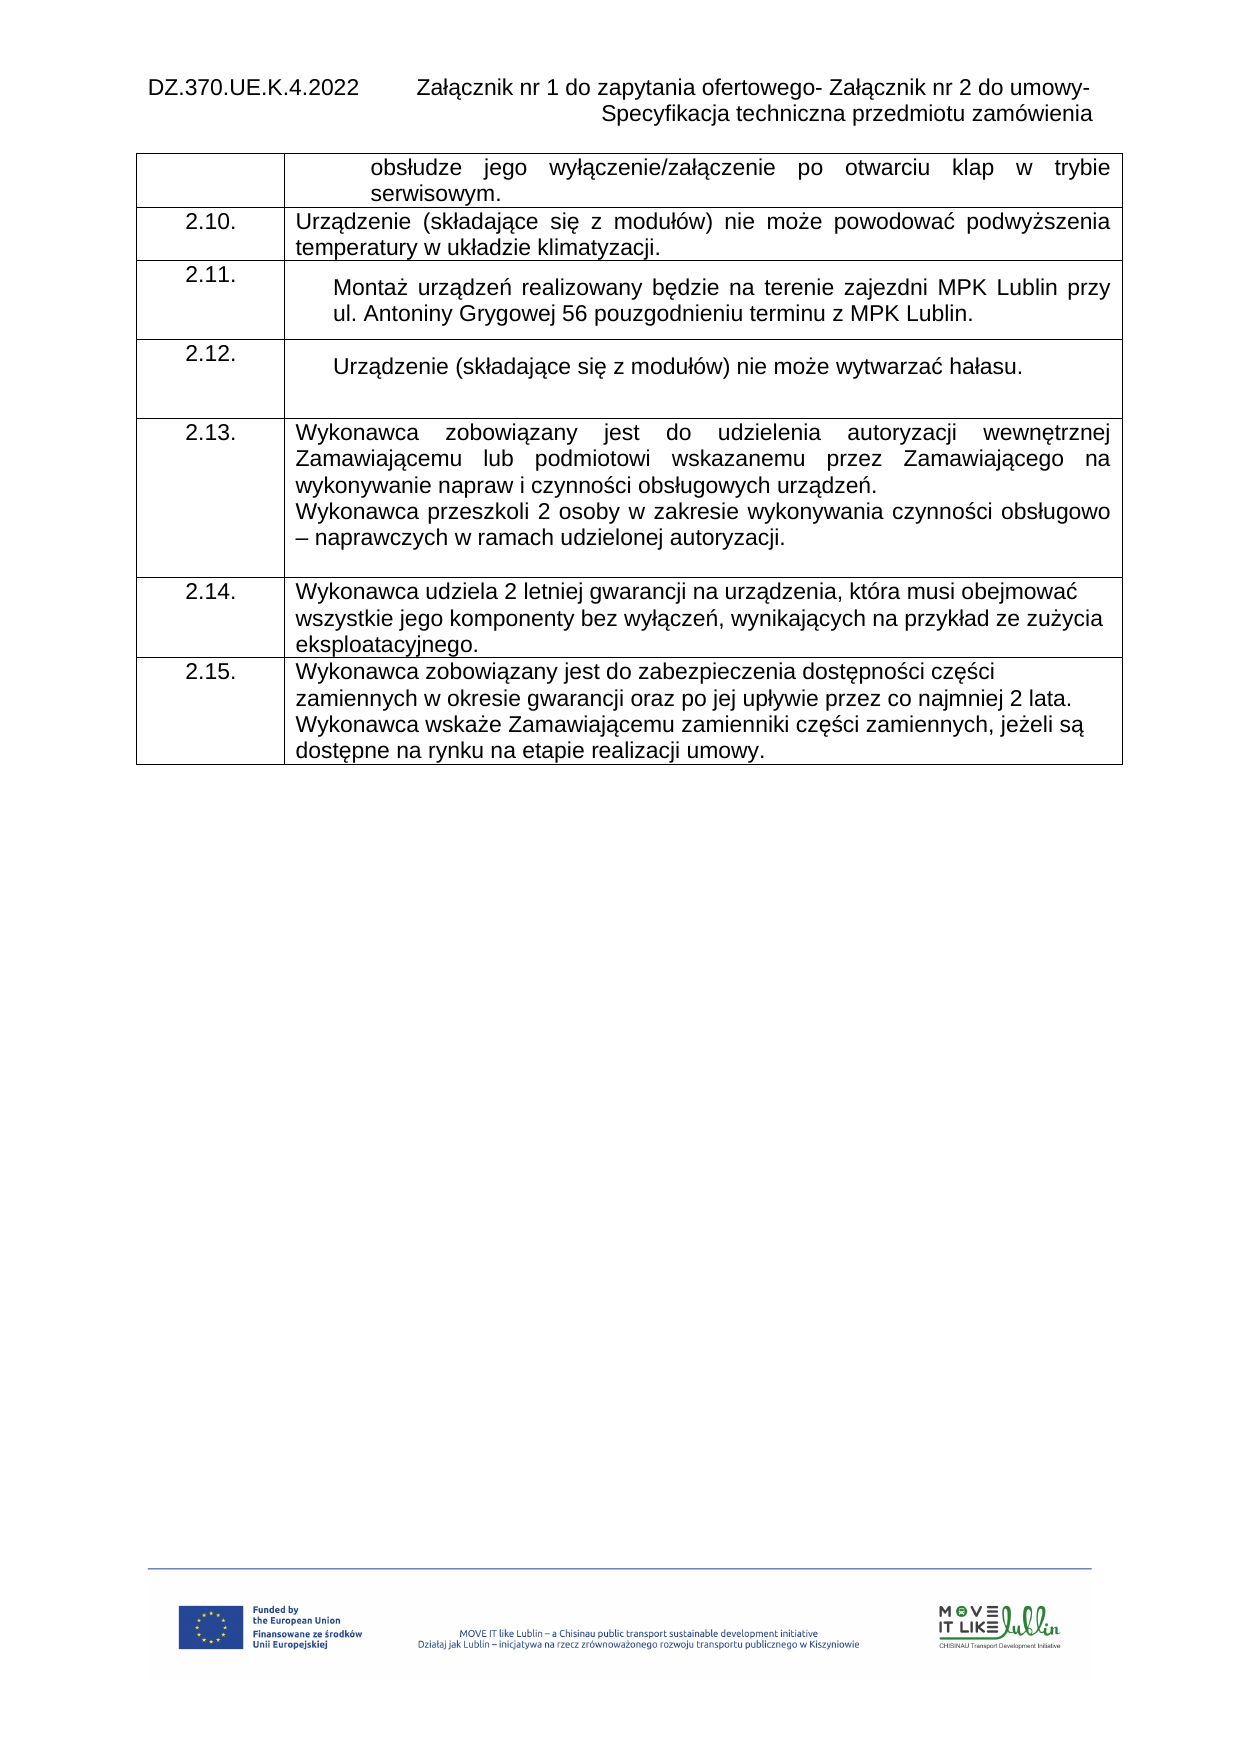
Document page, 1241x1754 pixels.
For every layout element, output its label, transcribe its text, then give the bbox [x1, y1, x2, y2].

table_cell [137, 419, 284, 577]
table_cell [137, 208, 284, 260]
table_cell [137, 578, 284, 657]
table_cell [137, 340, 284, 418]
table_cell Wykonawca zobowiązany jest do zabezpieczenia dostępności części zamiennych w okresie gwarancji oraz po jej upływie przez co najmniej 2 lata. Wykonawca wskaże Zamawiającemu zamienniki części zamiennych, jeżeli są dostępne na rynku na etapie realizacji umowy. [285, 658, 1122, 764]
table_cell Urządzenie (składające się z modułów) nie może powodować podwyższenia temperatury w układzie klimatyzacji. [285, 208, 1122, 260]
table_cell [137, 154, 284, 207]
table_cell [137, 261, 284, 339]
table_cell Montaż urządzeń realizowany będzie na terenie zajezdni MPK Lublin przy ul. Antoniny Grygowej 56 pouzgodnieniu terminu z MPK Lublin. [285, 261, 1122, 339]
table_cell Wykonawca udziela 2 letniej gwarancji na urządzenia, która musi obejmować wszystkie jego komponenty bez wyłączeń, wynikających na przykład ze zużycia eksploatacyjnego. [285, 578, 1122, 657]
table_cell Urządzenie (składające się z modułów) nie może wytwarzać hałasu. [285, 340, 1122, 418]
table_cell Wykonawca zobowiązany jest do udzielenia autoryzacji wewnętrznej Zamawiającemu lub podmiotowi wskazanemu przez Zamawiającego na wykonywanie napraw i czynności obsługowych urządzeń. Wykonawca przeszkoli 2 osoby w zakresie wykonywania czynności obsługowo – naprawczych w ramach udzielonej autoryzacji. [285, 419, 1122, 577]
picture [147, 1568, 1092, 1681]
table_cell [137, 658, 284, 764]
